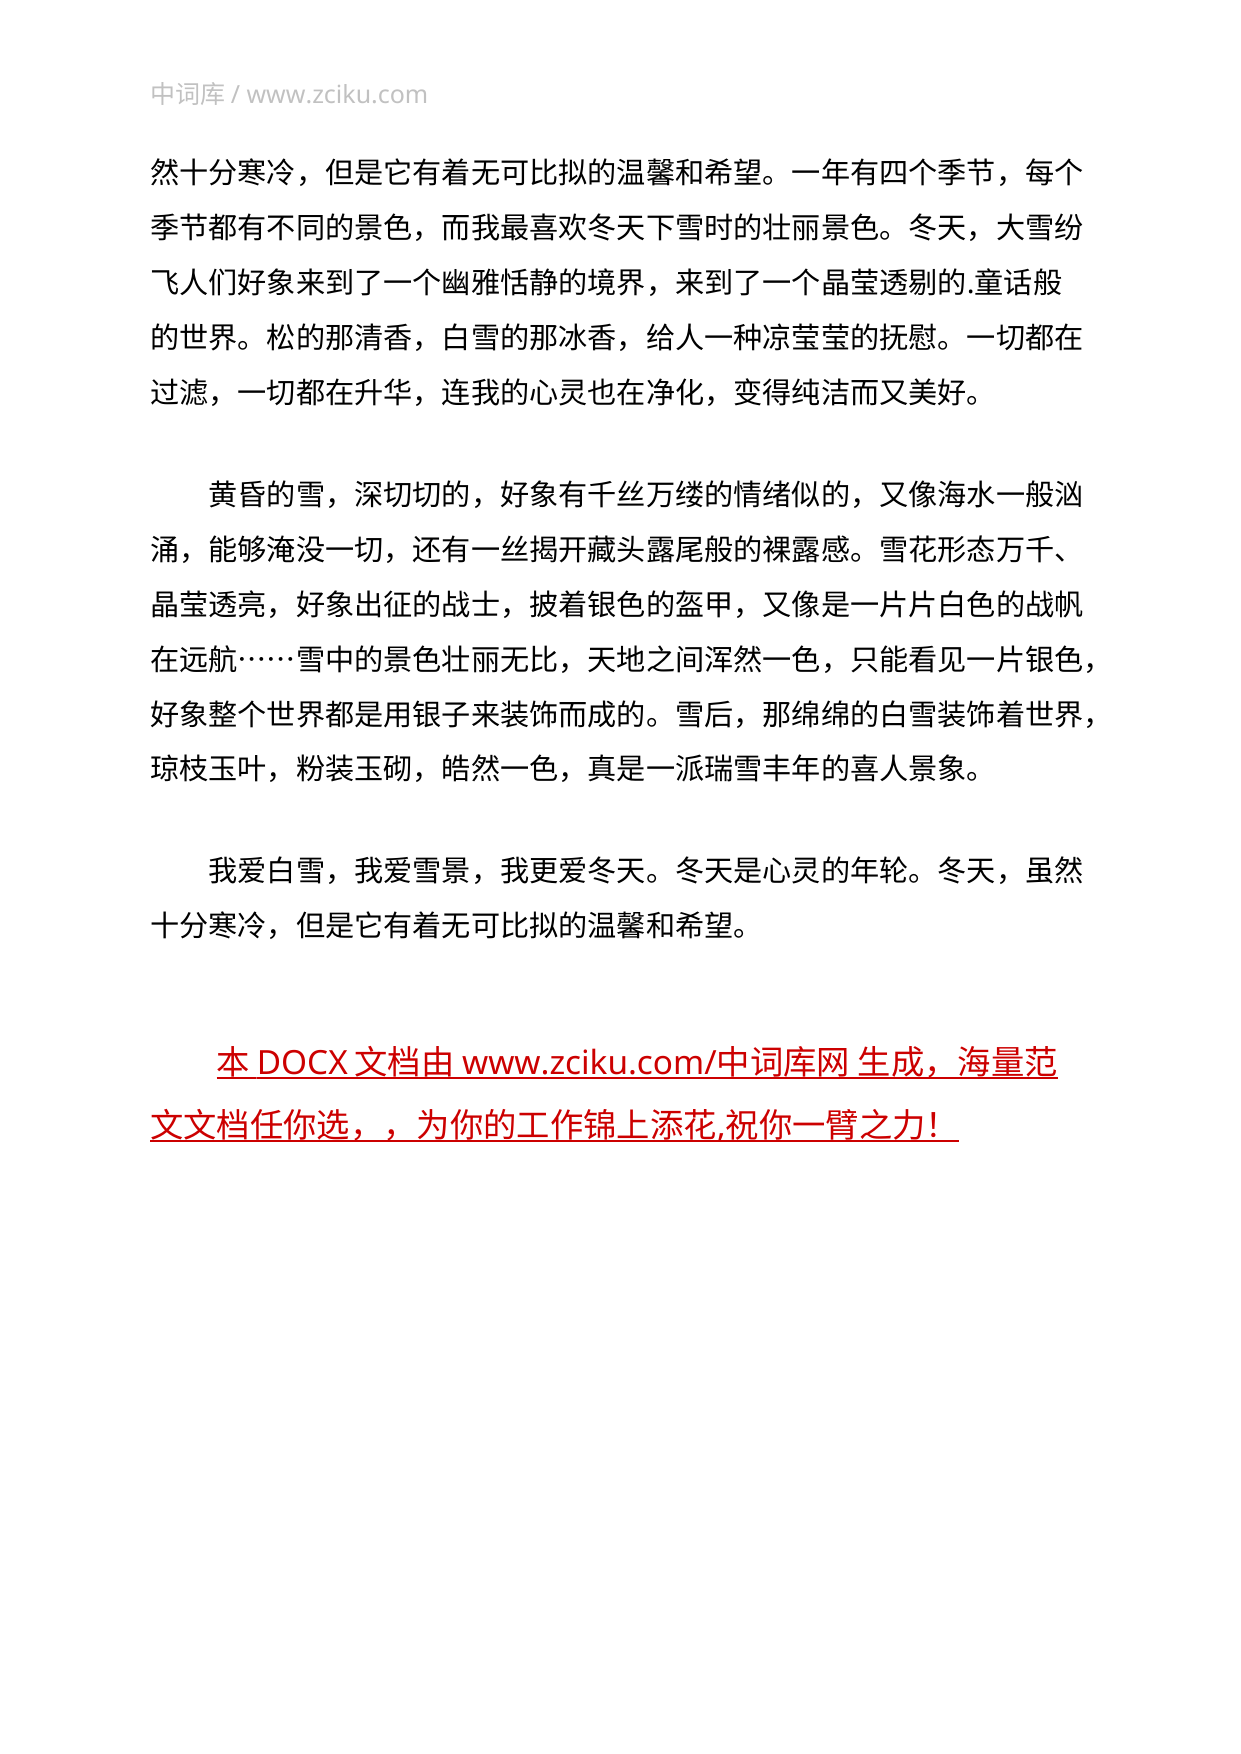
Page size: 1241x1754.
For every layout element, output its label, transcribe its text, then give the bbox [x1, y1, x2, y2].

text 本DOCX文档由 www.zciku.com/中词库网 生成，海量范文文档任你选，，为你的工作锦上添花,祝你一臂之力！ [150, 1036, 1090, 1147]
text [150, 150, 1090, 412]
text 我爱白雪，我爱雪景，我更爱冬天。冬天是心灵的年轮。冬天，虽然十分寒冷，但是它有着无可比拟的温馨和希望。 [150, 848, 1090, 945]
text 黄昏的雪，深切切的，好象有千丝万缕的情绪似的，又像海水一般汹涌，能够淹没一切，还有一丝揭开藏头露尾般的裸露感。雪花形态万千、晶莹透亮，好象出征的战士，披着银色的盔甲，又像是一片片白色的战帆在远航……雪中的景色壮丽无比，天地之间浑然一色，只能看见一片银色，好象整个世界都是用银子来装饰而成的。雪后，那绵绵的白雪装饰着世界，琼枝玉叶，粉装玉砌，皓然一色，真是一派瑞雪丰年的喜人景象。 [150, 471, 1090, 788]
